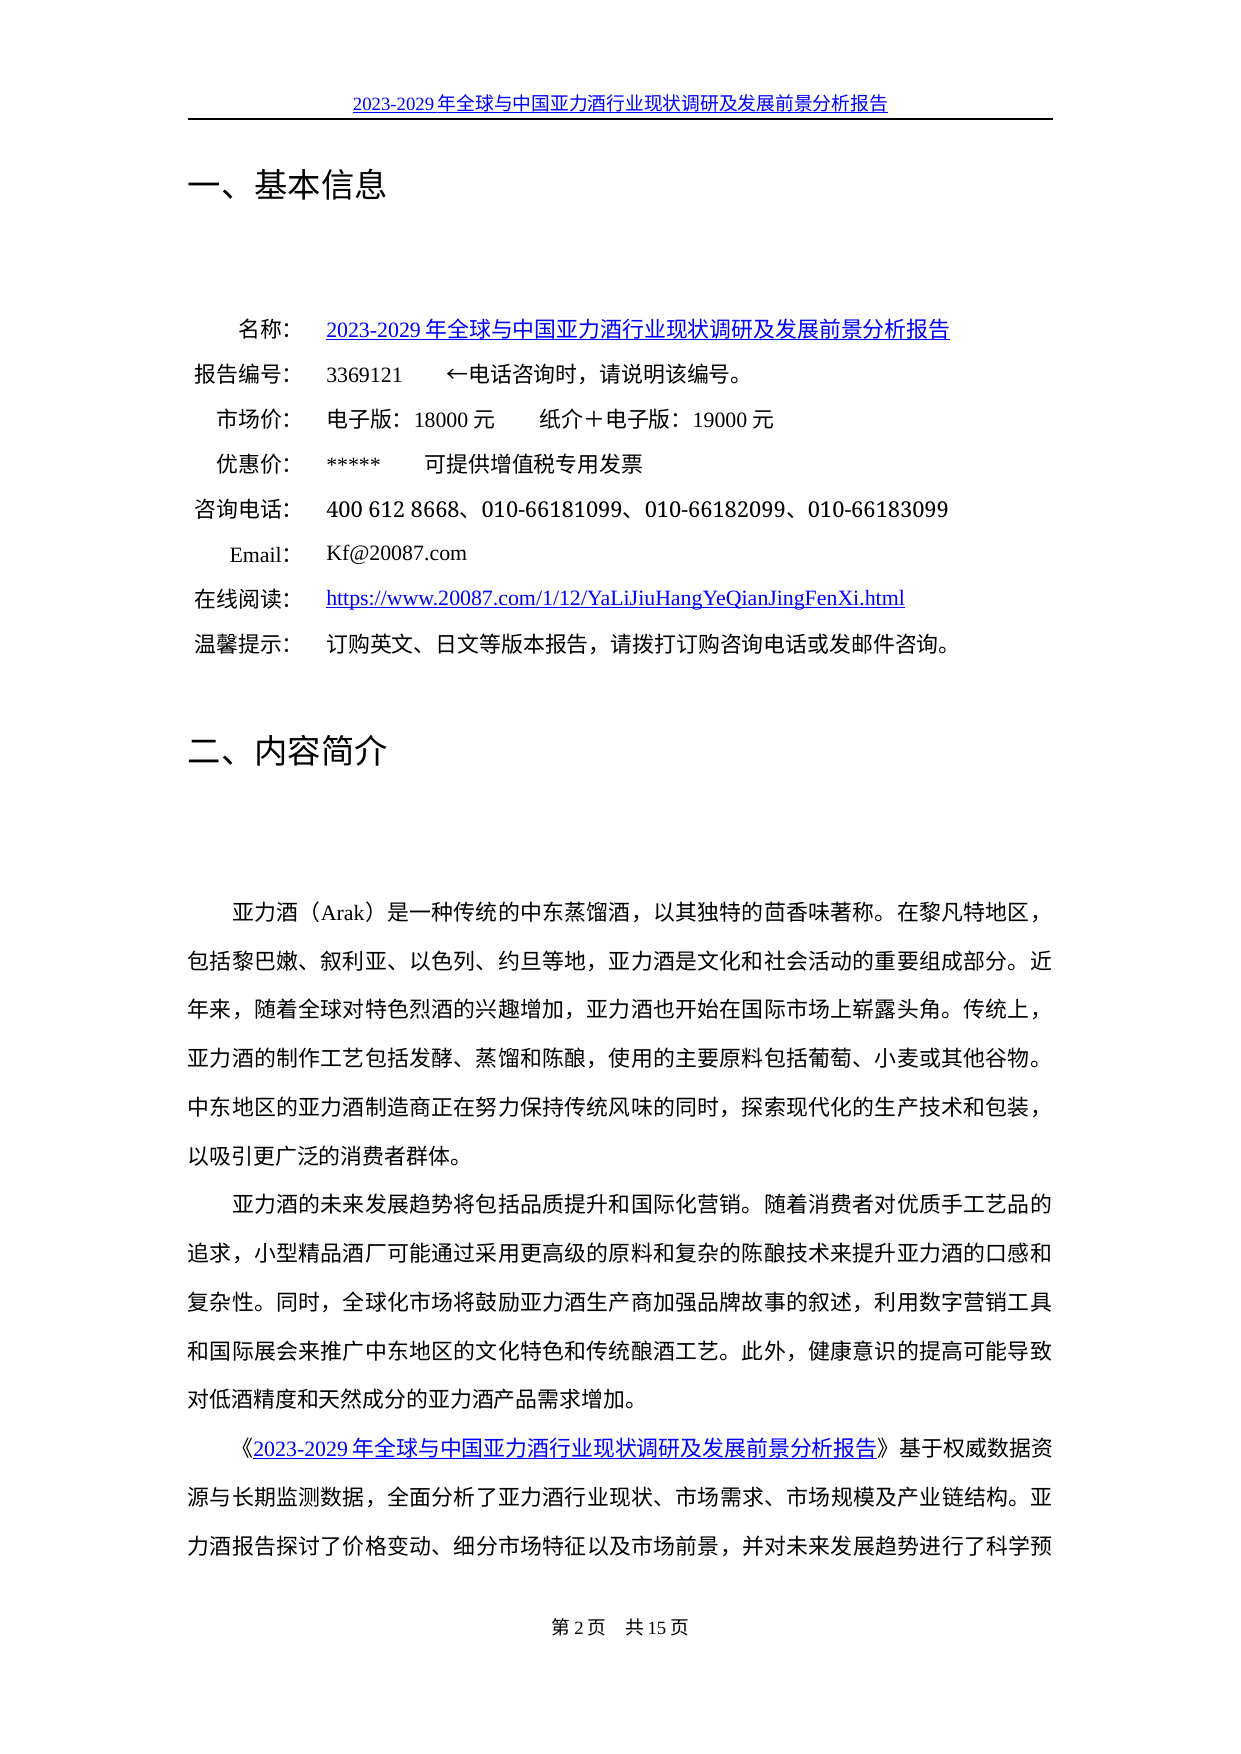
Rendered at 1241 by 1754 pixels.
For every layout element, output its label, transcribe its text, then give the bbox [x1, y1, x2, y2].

table_header 2023-2029年全球与中国亚力酒行业现状调研及发展前景分析报告 [315, 312, 1073, 357]
table_cell 报告编号： [167, 357, 315, 402]
table_cell ***** 可提供增值税专用发票 [315, 447, 1073, 492]
table_cell 订购英文、日文等版本报告，请拨打订购咨询电话或发邮件咨询。 [315, 627, 1073, 672]
table_cell [315, 582, 1073, 627]
table_cell Email： [167, 537, 315, 582]
table_cell 在线阅读： [167, 582, 315, 627]
table_cell 温馨提示： [167, 627, 315, 672]
title 一、基本信息 [187, 150, 1053, 215]
table_cell 电子版：18000 元 纸介＋电子版：19000 元 [315, 402, 1073, 447]
table_cell 400 612 8668、010-66181099、010-66182099、010-66183099 [315, 492, 1073, 537]
table_cell Kf@20087.com [315, 537, 1073, 582]
table_header 名称： [167, 312, 315, 357]
table_cell 市场价： [167, 402, 315, 447]
title 二、内容简介 [187, 717, 1053, 782]
table_cell 优惠价： [167, 447, 315, 492]
table_cell 咨询电话： [167, 492, 315, 537]
table_cell 3369121 ←电话咨询时，请说明该编号。 [315, 357, 1073, 402]
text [187, 894, 1053, 1561]
